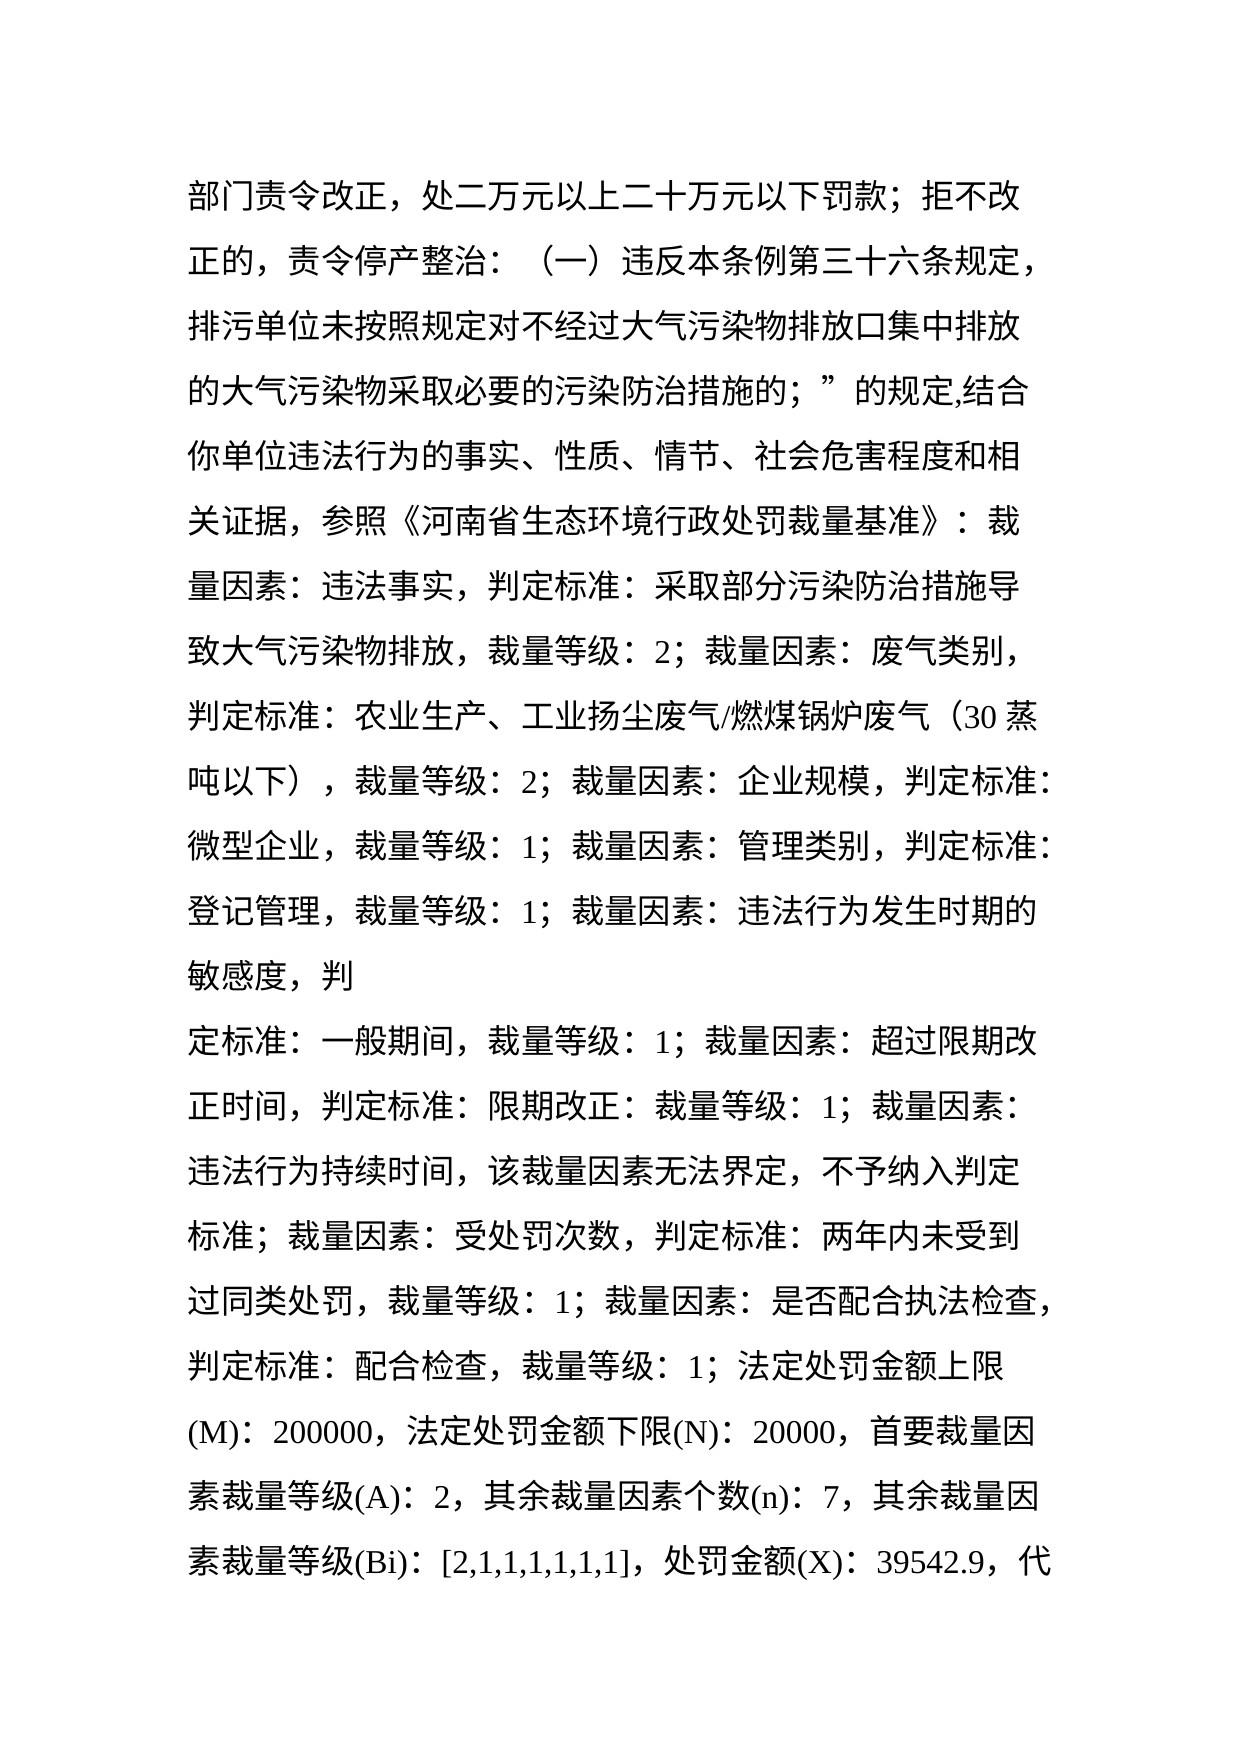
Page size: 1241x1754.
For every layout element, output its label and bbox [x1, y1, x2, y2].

text [187, 1007, 1053, 1592]
text [187, 162, 1053, 1007]
